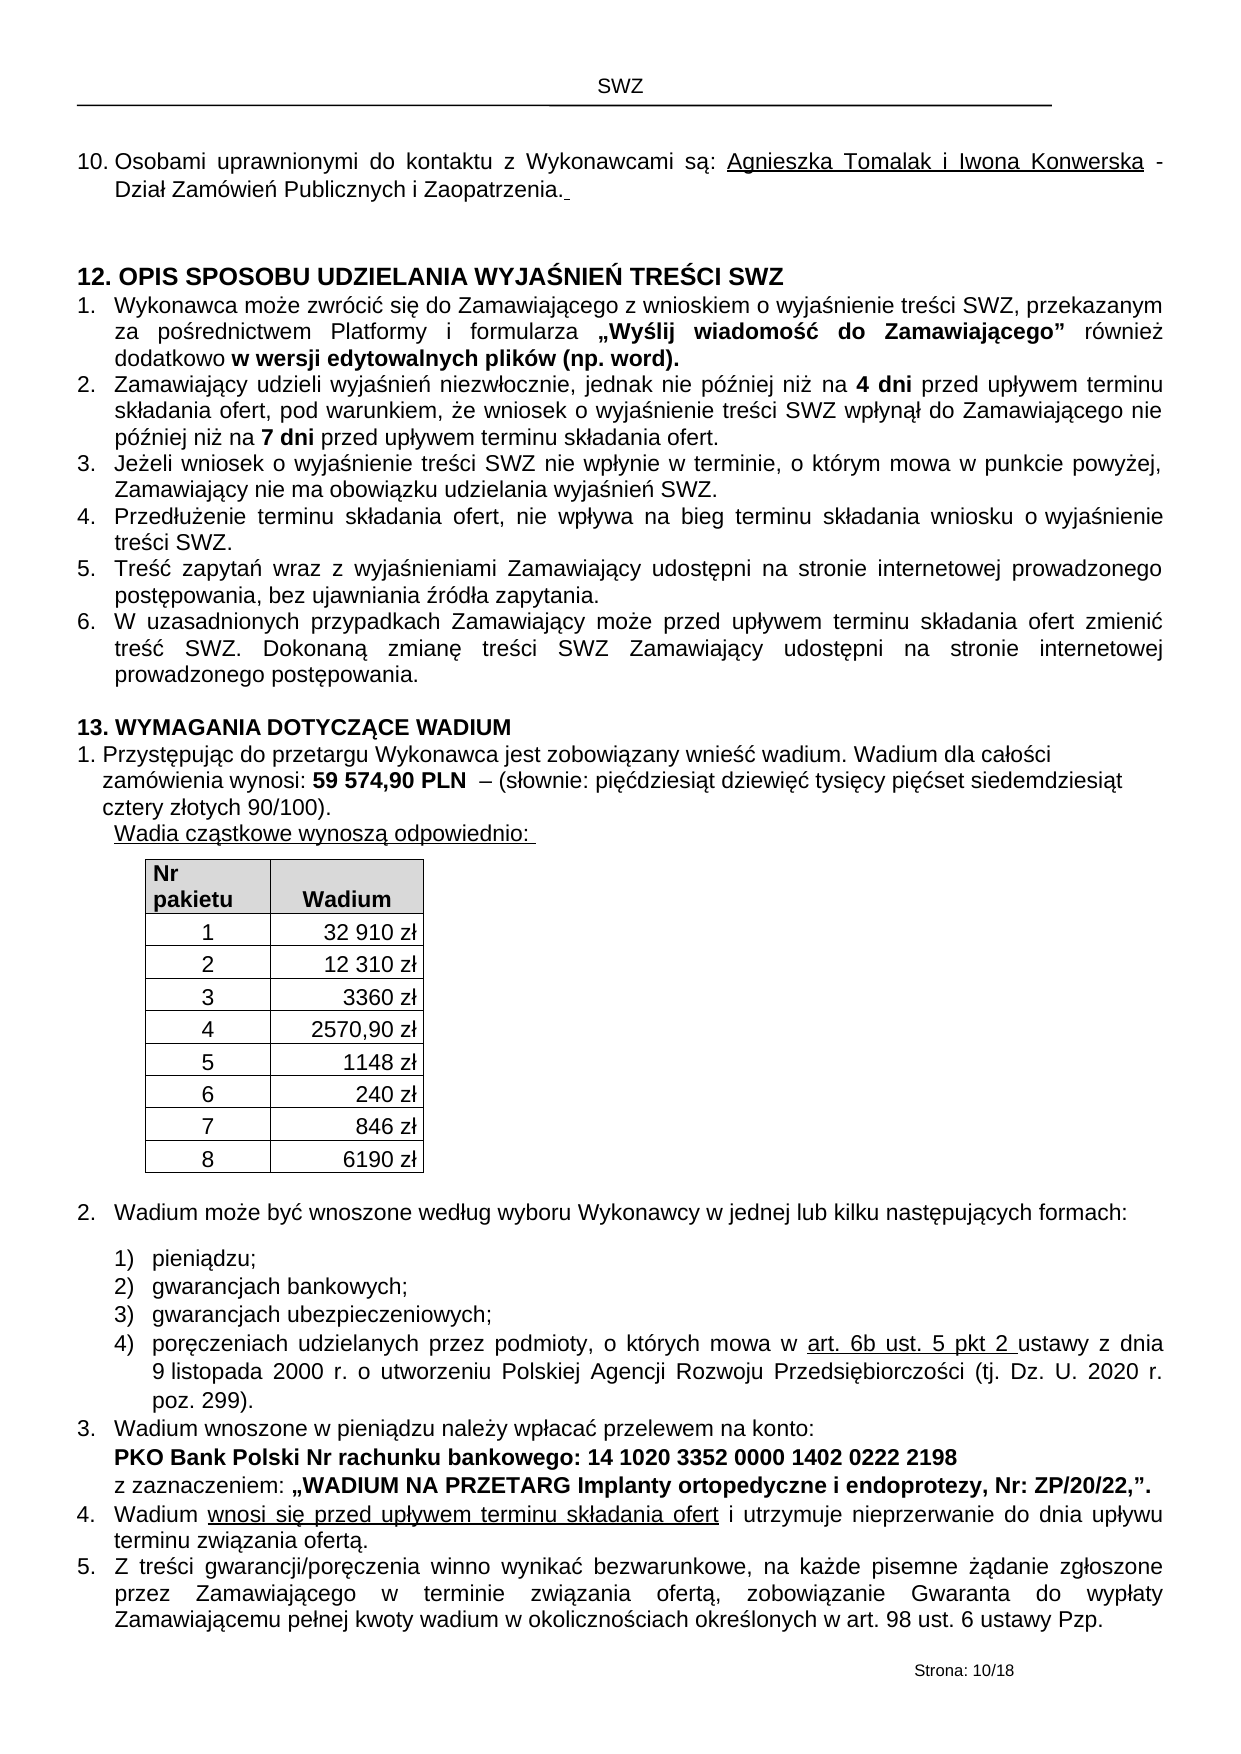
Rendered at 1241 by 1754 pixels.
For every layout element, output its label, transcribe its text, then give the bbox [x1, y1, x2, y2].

table_cell 1 [146, 914, 270, 945]
table_cell 2570,90 zł [271, 1011, 423, 1042]
list Wadium może być wnoszone według wyboru Wykonawcy w jednej lub kilku następujących formach: [77, 1199, 1163, 1226]
list Wadium wnosi się przed upływem terminu składania ofert i utrzymuje nieprzerwanie do dnia upływu terminu związania ofertą. [76, 1501, 1163, 1553]
table_cell 32 910 zł [271, 914, 423, 945]
table_cell 6190 zł [271, 1141, 423, 1172]
table_cell 7 [146, 1108, 270, 1139]
subtitle 12. OPIS SPOSOBU UDZIELANIA WYJAŚNIEŃ TREŚCI SWZ [77, 262, 1163, 291]
table_cell 240 zł [271, 1076, 423, 1107]
list gwarancjach bankowych; [114, 1273, 1163, 1299]
subtitle Zamawiający udzieli wyjaśnień niezwłocznie, jednak nie później niż na 4 dni przed upływem terminu składania ofert, pod warunkiem, że wniosek o wyjaśnienie treści SWZ wpłynął do Zamawiającego nie później niż na 7 dni przed upływem terminu składania ofert. [77, 371, 1163, 450]
table_header Nr pakietu [146, 860, 270, 913]
table_cell 3 [146, 979, 270, 1010]
table_cell 5 [146, 1044, 270, 1075]
table_cell 1148 zł [271, 1044, 423, 1075]
text zamówienia wynosi: 59 574,90 PLN – (słownie: pięćdziesiąt dziewięć tysięcy pięćset siedemdziesiąt [77, 767, 1163, 794]
list pieniądzu; [114, 1244, 1163, 1271]
subtitle Przedłużenie terminu składania ofert, nie wpływa na bieg terminu składania wniosku o wyjaśnienie treści SWZ. [77, 503, 1163, 555]
table_cell 12 310 zł [271, 946, 423, 978]
table_cell 3360 zł [271, 979, 423, 1010]
table_cell 6 [146, 1076, 270, 1107]
list Wadium wnoszone w pieniądzu należy wpłacać przelewem na konto: [77, 1415, 1163, 1441]
text z zaznaczeniem: „WADIUM NA PRZETARG Implanty ortopedyczne i endoprotezy, Nr: ZP/20/22,”. [114, 1472, 1163, 1498]
table_cell 4 [146, 1011, 270, 1042]
subtitle Jeżeli wniosek o wyjaśnienie treści SWZ nie wpłynie w terminie, o którym mowa w punkcie powyżej, Zamawiający nie ma obowiązku udzielania wyjaśnień SWZ. [77, 450, 1163, 503]
list Osobami uprawnionymi do kontaktu z Wykonawcami są: Agnieszka Tomalak i Iwona Konwerska - Dział Zamówień Publicznych i Zaopatrzenia. [77, 148, 1163, 202]
table_cell 8 [146, 1141, 270, 1172]
text PKO Bank Polski Nr rachunku bankowego: 14 1020 3352 0000 1402 0222 2198 [114, 1443, 1163, 1470]
table_header Wadium [271, 860, 423, 913]
text Wadia cząstkowe wynoszą odpowiednio: [77, 820, 1163, 847]
text cztery złotych 90/100). [77, 794, 1163, 820]
subtitle W uzasadnionych przypadkach Zamawiający może przed upływem terminu składania ofert zmienić treść SWZ. Dokonaną zmianę treści SWZ Zamawiający udostępni na stronie internetowej prowadzonego postępowania. [77, 608, 1163, 687]
subtitle Treść zapytań wraz z wyjaśnieniami Zamawiający udostępni na stronie internetowej prowadzonego postępowania, bez ujawniania źródła zapytania. [77, 555, 1163, 608]
table_cell 846 zł [271, 1108, 423, 1139]
subtitle Wykonawca może zwrócić się do Zamawiającego z wnioskiem o wyjaśnienie treści SWZ, przekazanym za pośrednictwem Platformy i formularza „Wyślij wiadomość do Zamawiającego” również dodatkowo w wersji edytowalnych plików (np. word). [77, 292, 1163, 371]
text 1. Przystępując do przetargu Wykonawca jest zobowiązany wnieść wadium. Wadium dla całości [77, 741, 1163, 767]
list poręczeniach udzielanych przez podmioty, o których mowa w art. 6b ust. 5 pkt 2 ustawy z dnia 9 listopada 2000 r. o utworzeniu Polskiej Agencji Rozwoju Przedsiębiorczości (tj. Dz. U. 2020 r. poz. 299). [114, 1330, 1163, 1413]
list gwarancjach ubezpieczeniowych; [114, 1301, 1163, 1328]
table_cell 2 [146, 946, 270, 978]
list Z treści gwarancji/poręczenia winno wynikać bezwarunkowe, na każde pisemne żądanie zgłoszone przez Zamawiającego w terminie związania ofertą, zobowiązanie Gwaranta do wypłaty Zamawiającemu pełnej kwoty wadium w okolicznościach określonych w art. 98 ust. 6 ustawy Pzp. [77, 1553, 1163, 1632]
text 13. Wymagania dotyczące wadium [77, 713, 1163, 740]
